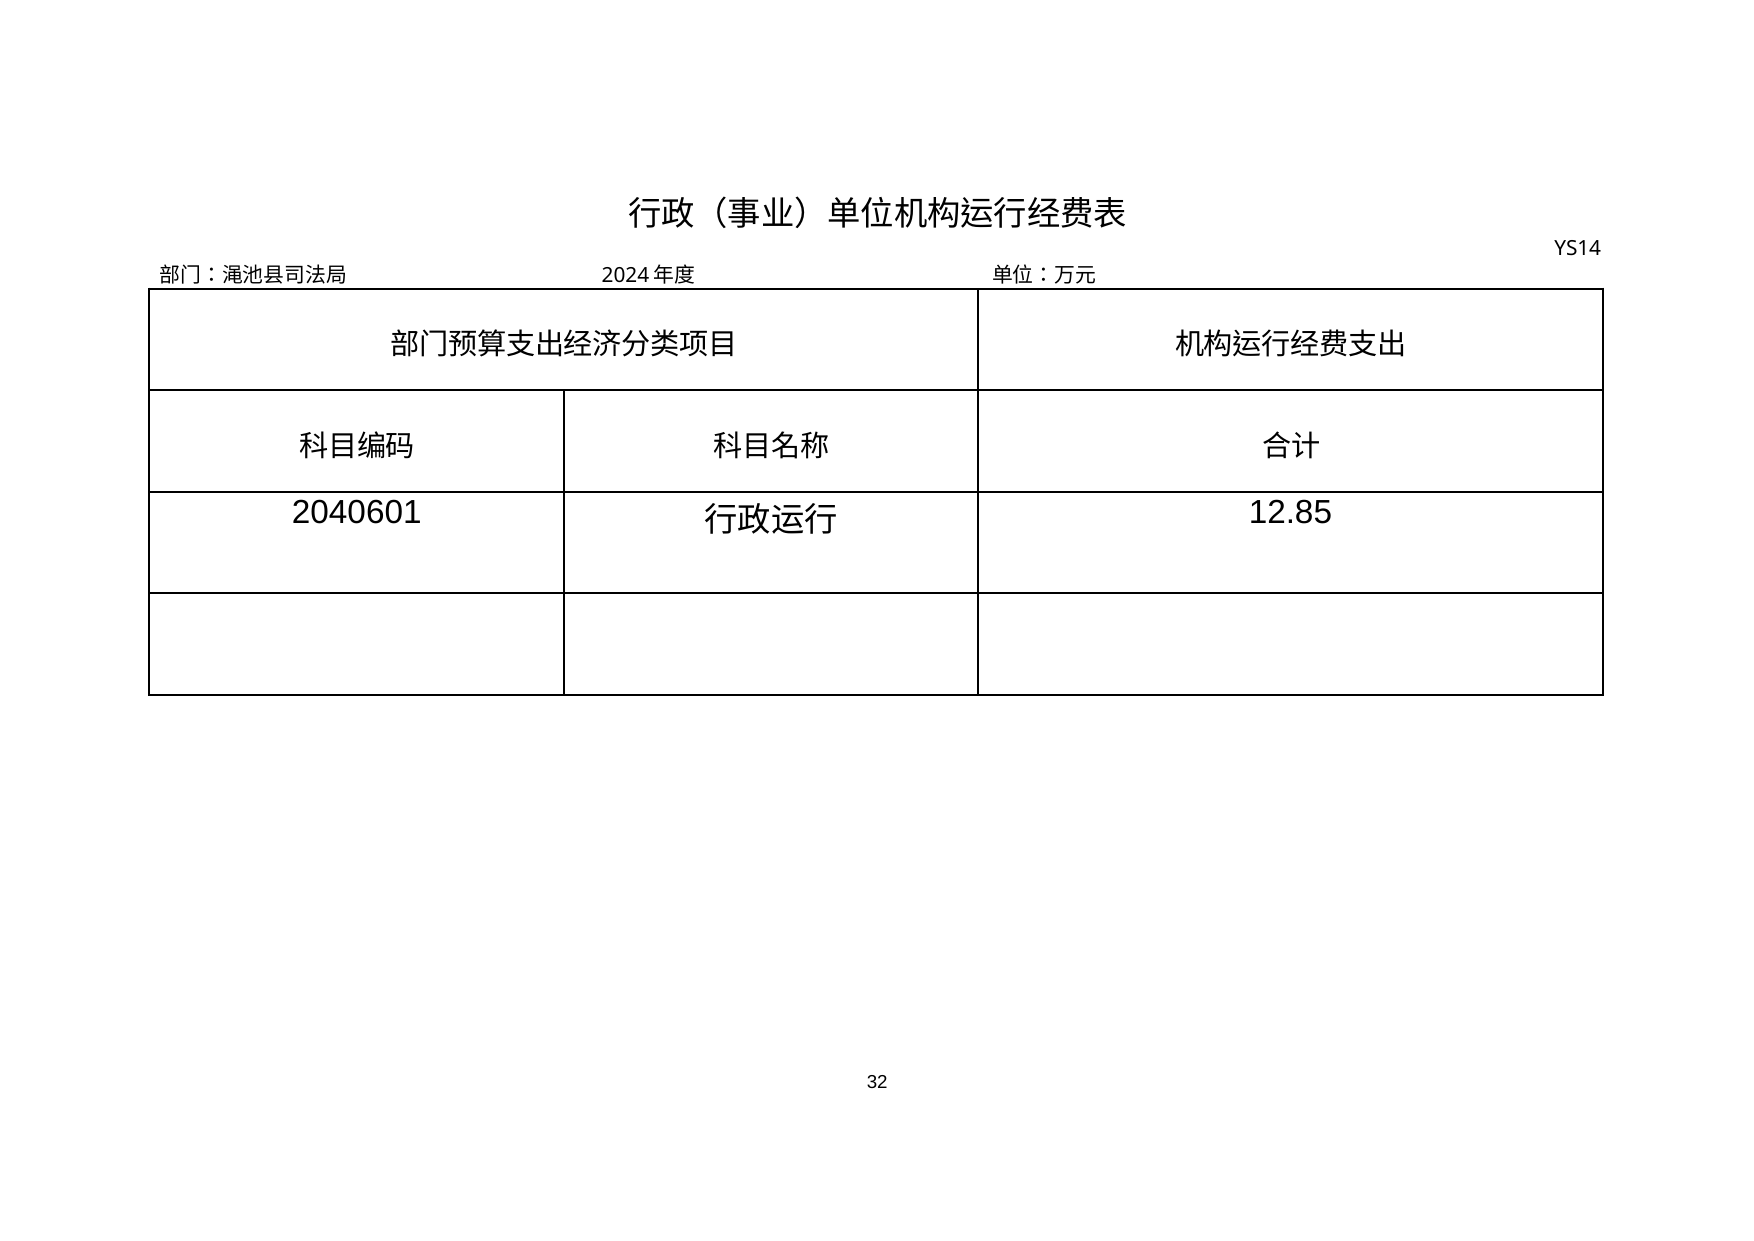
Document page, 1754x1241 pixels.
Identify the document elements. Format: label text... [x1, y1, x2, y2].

table_header 部门预算支出经济分类项目 [150, 290, 977, 389]
table_cell 科目编码 [150, 391, 563, 491]
table_cell 12.85 [979, 493, 1602, 592]
table_cell [150, 594, 563, 694]
table_cell [565, 594, 977, 694]
table_cell 2040601 [150, 493, 563, 592]
table_cell [979, 594, 1602, 694]
text 部门：渑池县司法局 2024年度 单位：万元 [159, 263, 1605, 287]
table_header 机构运行经费支出 [979, 290, 1602, 389]
table_cell 科目名称 [565, 391, 977, 491]
table_cell 合计 [979, 391, 1602, 491]
text 行政（事业）单位机构运行经费表 [628, 192, 1605, 234]
table_cell 行政运行 [565, 493, 977, 592]
text YS14 [1554, 238, 1605, 260]
